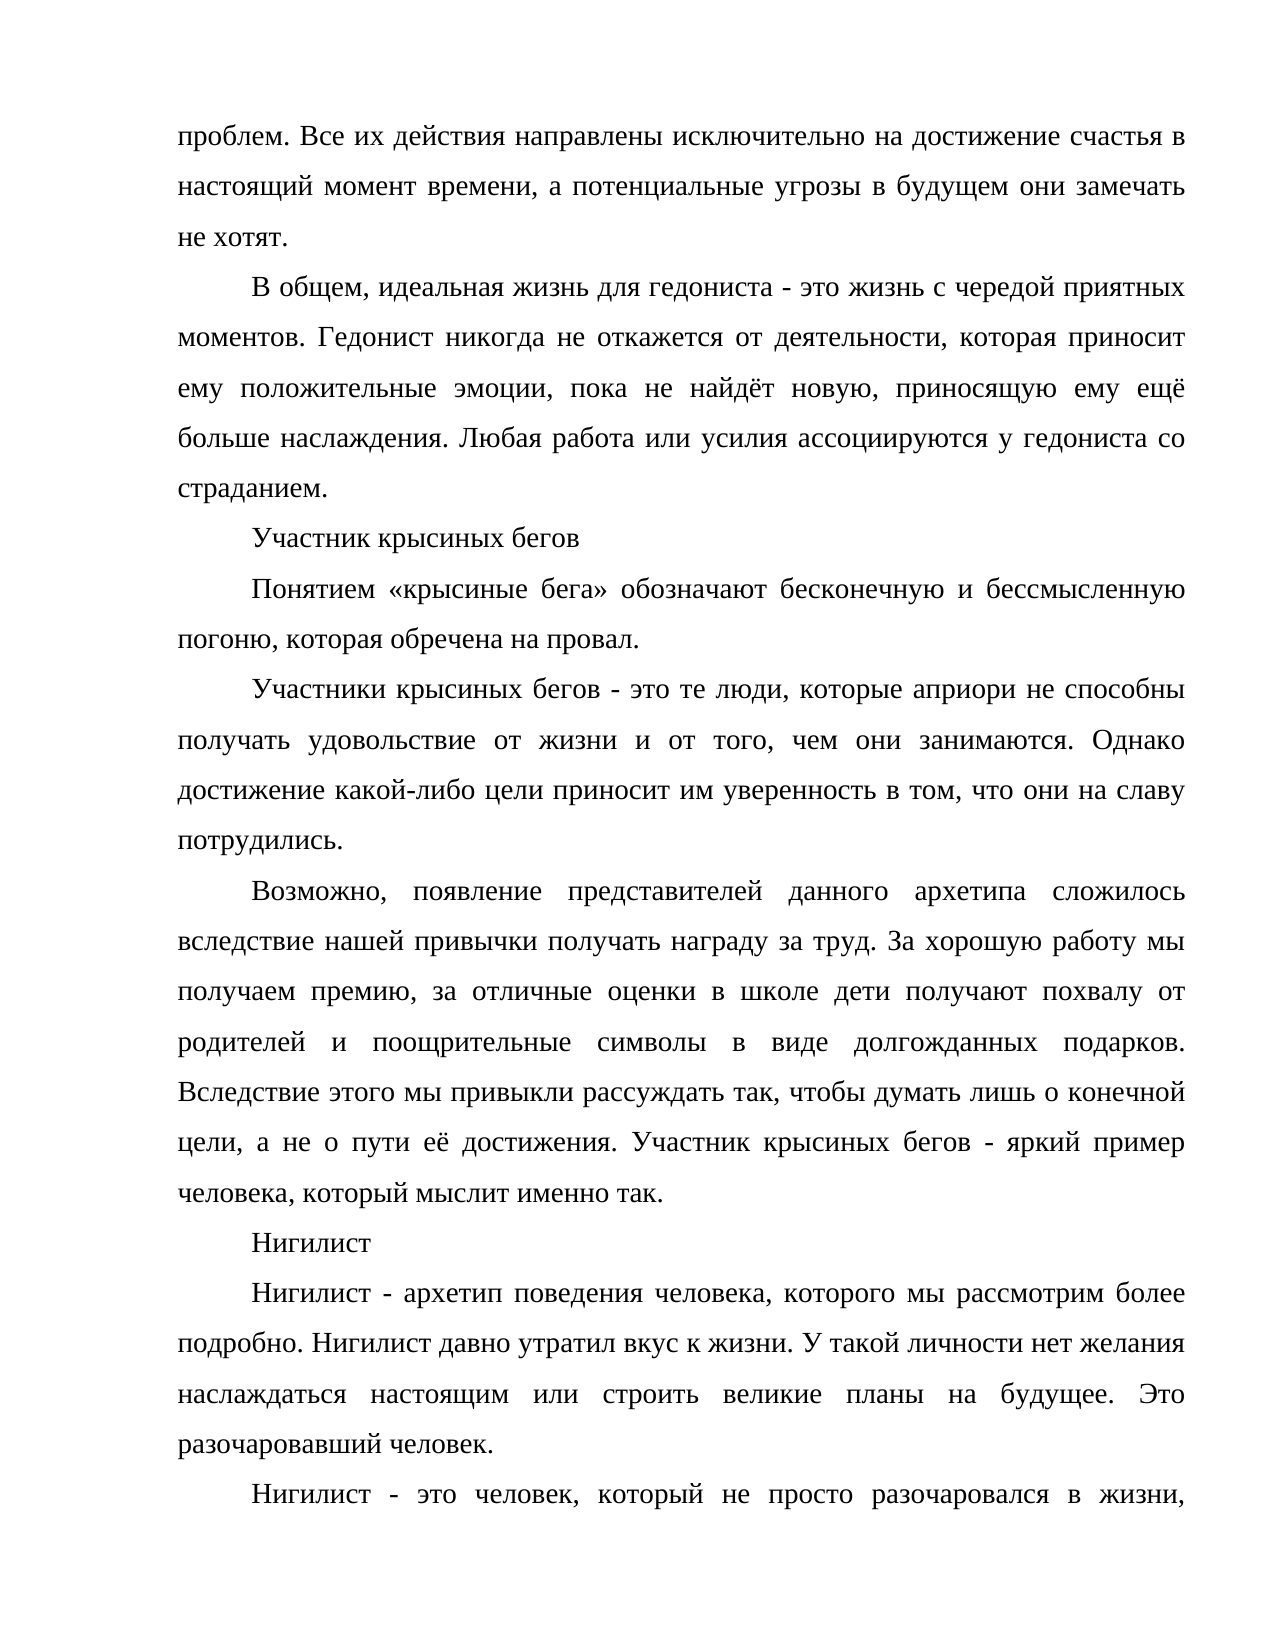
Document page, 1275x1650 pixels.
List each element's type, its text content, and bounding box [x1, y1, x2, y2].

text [177, 118, 1186, 252]
text Возможно, появление представителей данного архетипа сложилось вследствие нашей привычки получать награду за труд. За хорошую работу мы получаем премию, за отличные оценки в школе дети получают похвалу от родителей и поощрительные символы в виде долгожданных подарков. Вследствие этого мы привыкли рассуждать так, чтобы думать лишь о конечной цели, а не о пути её достижения. Участник крысиных бегов - яркий пример человека, который мыслит именно так. [177, 873, 1186, 1208]
text Понятием «крысиные бега» обозначают бесконечную и бессмысленную погоню, которая обречена на провал. [177, 571, 1186, 655]
text Нигилист [177, 1225, 1186, 1258]
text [177, 1477, 1186, 1510]
text Нигилист - архетип поведения человека, которого мы рассмотрим более подробно. Нигилист давно утратил вкус к жизни. У такой личности нет желания наслаждаться настоящим или строить великие планы на будущее. Это разочаровавший человек. [177, 1275, 1186, 1460]
text Участник крысиных бегов [177, 521, 1186, 554]
text В общем, идеальная жизнь для гедониста - это жизнь с чередой приятных моментов. Гедонист никогда не откажется от деятельности, которая приносит ему положительные эмоции, пока не найдёт новую, приносящую ему ещё больше наслаждения. Любая работа или усилия ассоциируются у гедониста со страданием. [177, 269, 1186, 504]
text Участники крысиных бегов - это те люди, которые априори не способны получать удовольствие от жизни и от того, чем они занимаются. Однако достижение какой-либо цели приносит им уверенность в том, что они на славу потрудились. [177, 672, 1186, 856]
